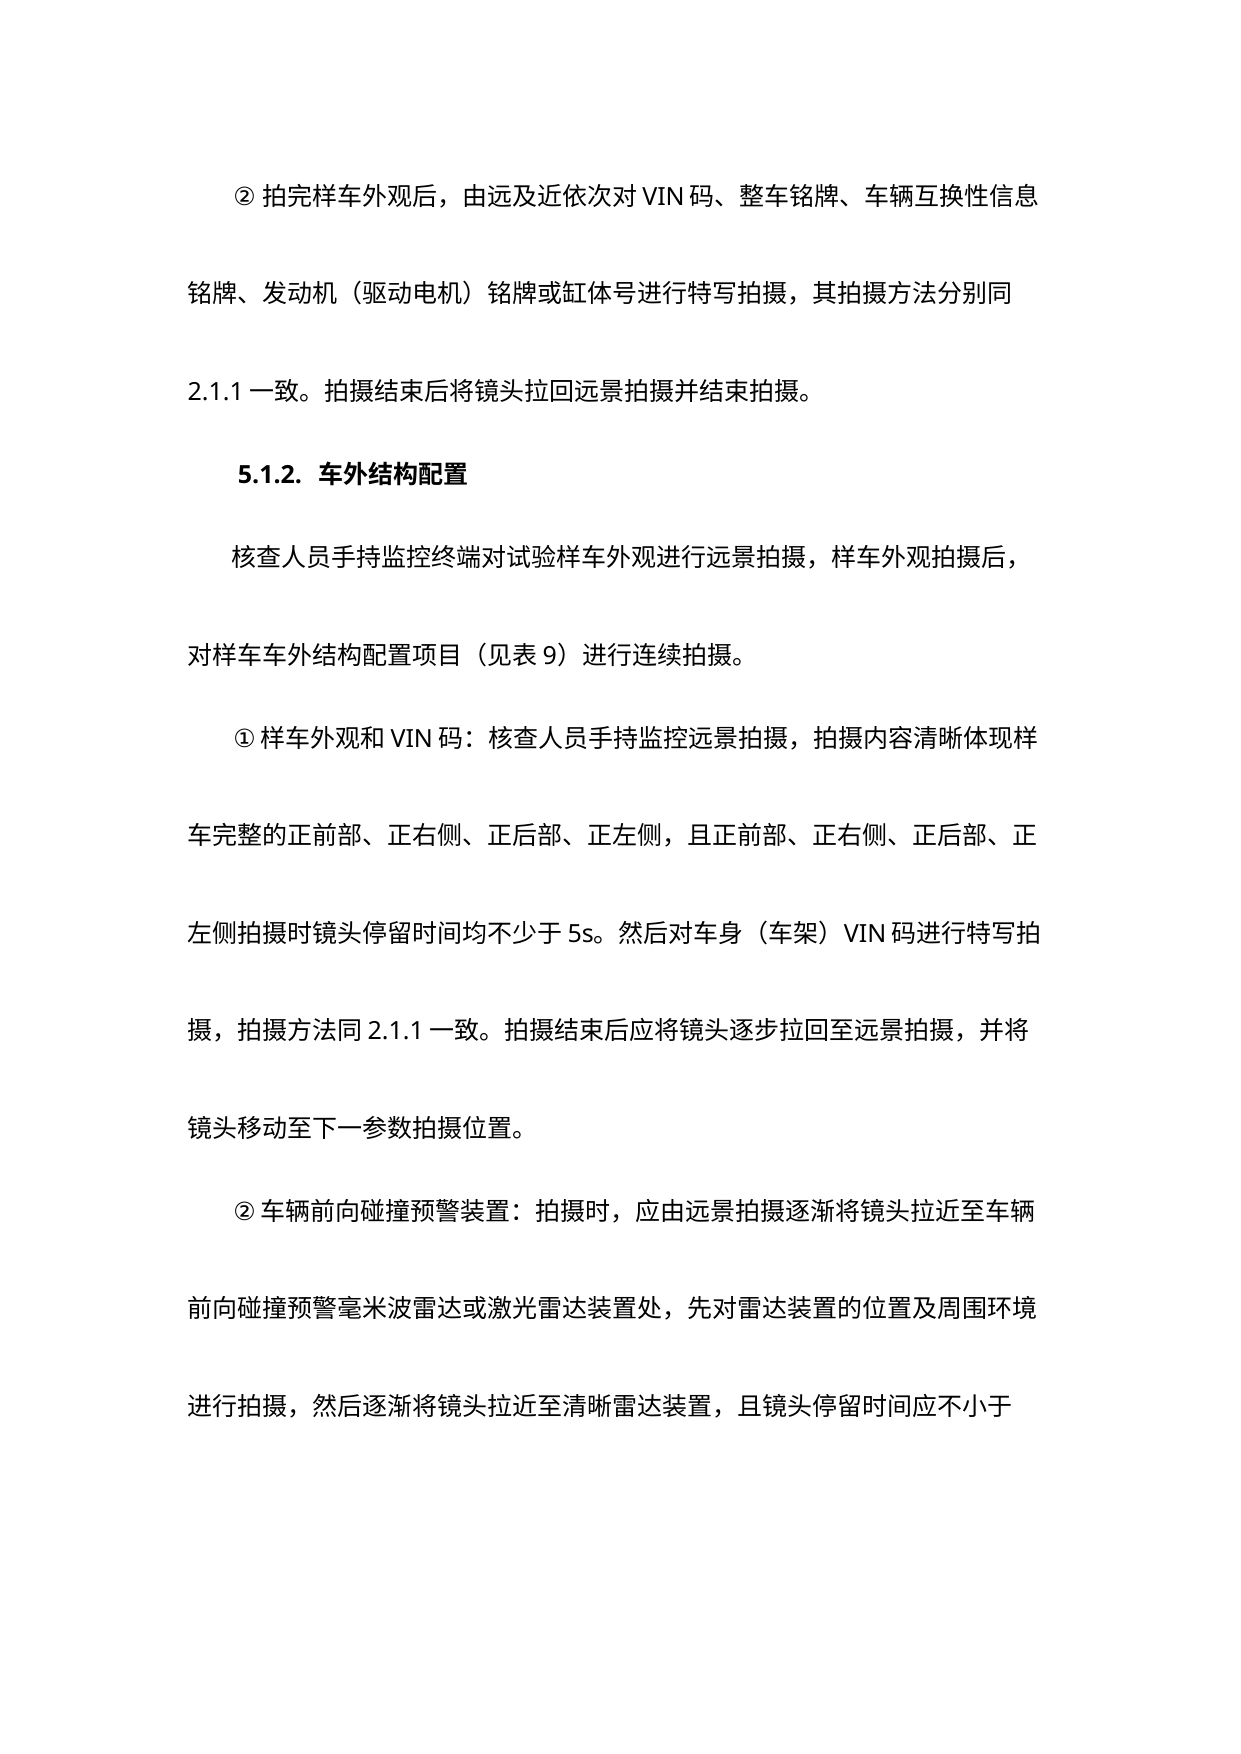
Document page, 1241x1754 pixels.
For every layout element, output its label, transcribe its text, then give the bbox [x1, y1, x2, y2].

text 核查人员手持监控终端对试验样车外观进行远景拍摄，样车外观拍摄后，对样车车外结构配置项目（见表9）进行连续拍摄。 [187, 523, 1053, 686]
text ② 拍完样车外观后，由远及近依次对VIN码、整车铭牌、车辆互换性信息铭牌、发动机（驱动电机）铭牌或缸体号进行特写拍摄，其拍摄方法分别同2.1.1一致。拍摄结束后将镜头拉回远景拍摄并结束拍摄。 [187, 162, 1053, 422]
list 车外结构配置 [187, 440, 1053, 505]
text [187, 1177, 1053, 1437]
text ①样车外观和VIN码：核查人员手持监控远景拍摄，拍摄内容清晰体现样车完整的正前部、正右侧、正后部、正左侧，且正前部、正右侧、正后部、正左侧拍摄时镜头停留时间均不少于5s。然后对车身（车架）VIN码进行特写拍摄，拍摄方法同2.1.1一致。拍摄结束后应将镜头逐步拉回至远景拍摄，并将镜头移动至下一参数拍摄位置。 [187, 704, 1053, 1159]
